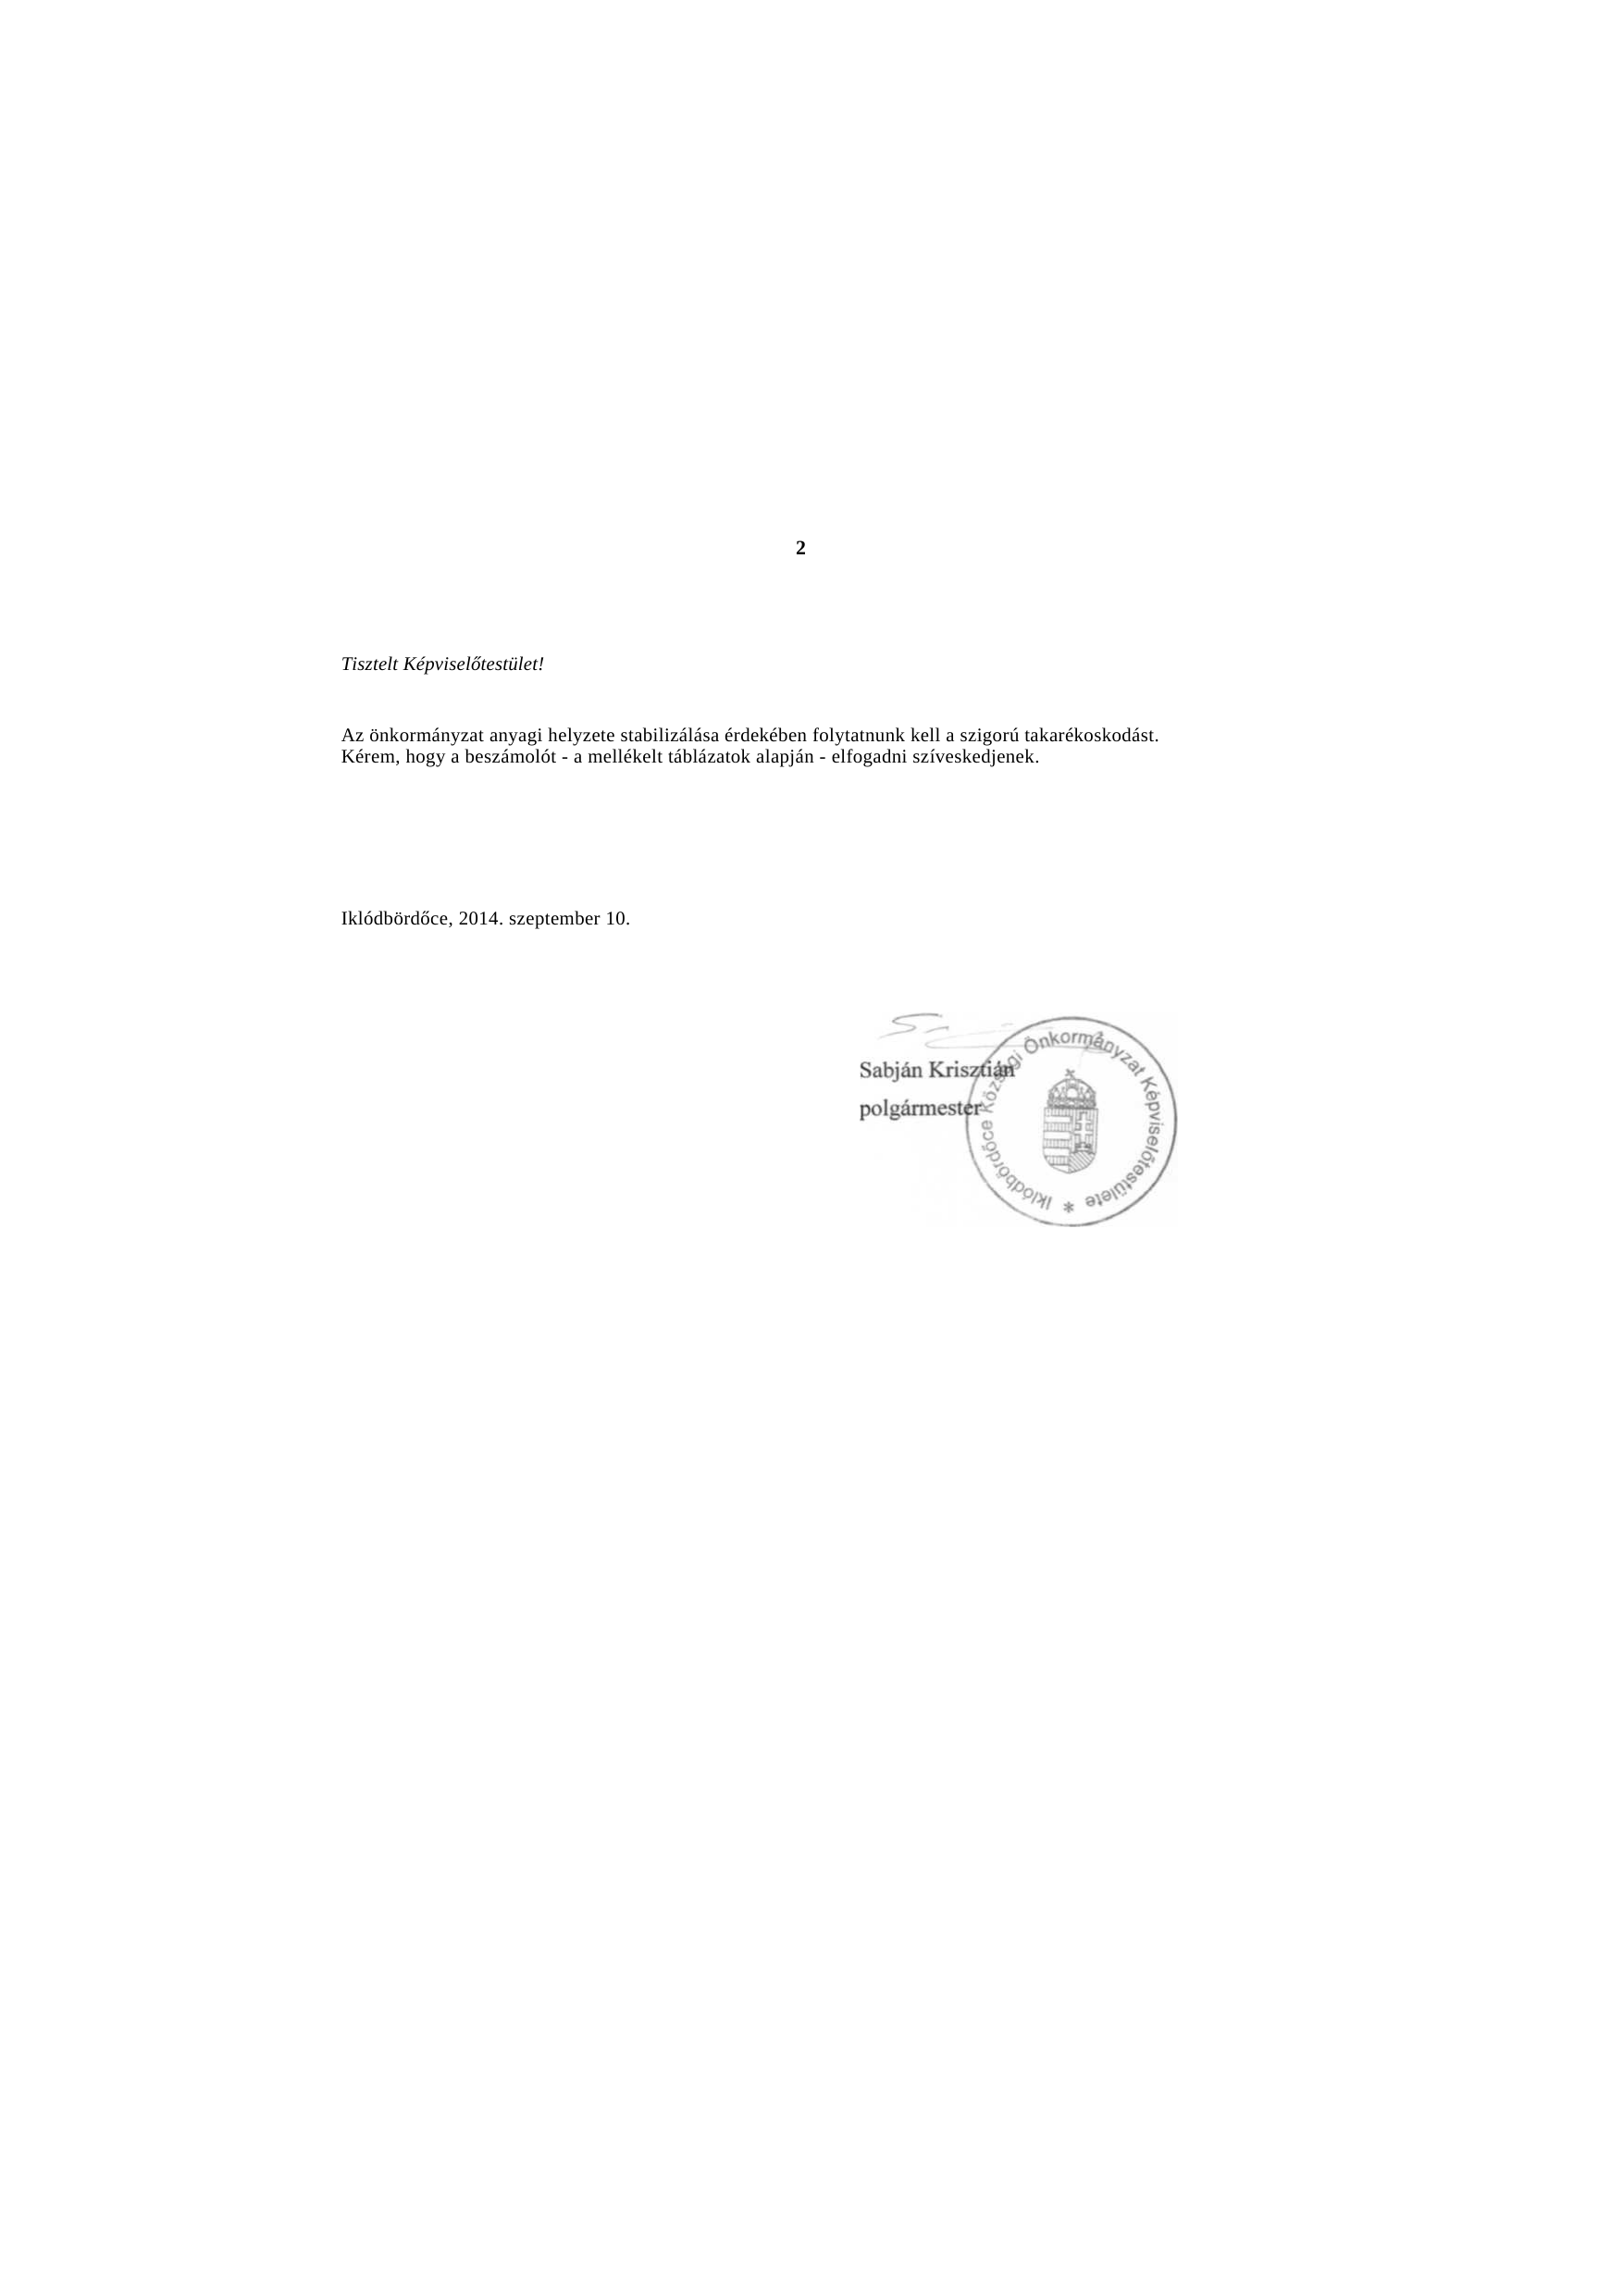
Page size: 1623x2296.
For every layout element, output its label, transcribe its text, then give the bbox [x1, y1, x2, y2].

text Iklódbördőce, 2014. szeptember 10. [341, 910, 631, 928]
text Kérem, hogy a beszámolót - a mellékelt táblázatok alapján - elfogadni szíveskedjenek. [341, 747, 1239, 766]
text Az önkormányzat anyagi helyzete stabilizálása érdekében folytatnunk kell a szigorú takarékoskodást. [341, 718, 1214, 747]
text Tisztelt Képviselőtestület! [341, 655, 1239, 674]
text 2 [362, 539, 1239, 558]
picture [860, 1012, 1179, 1227]
